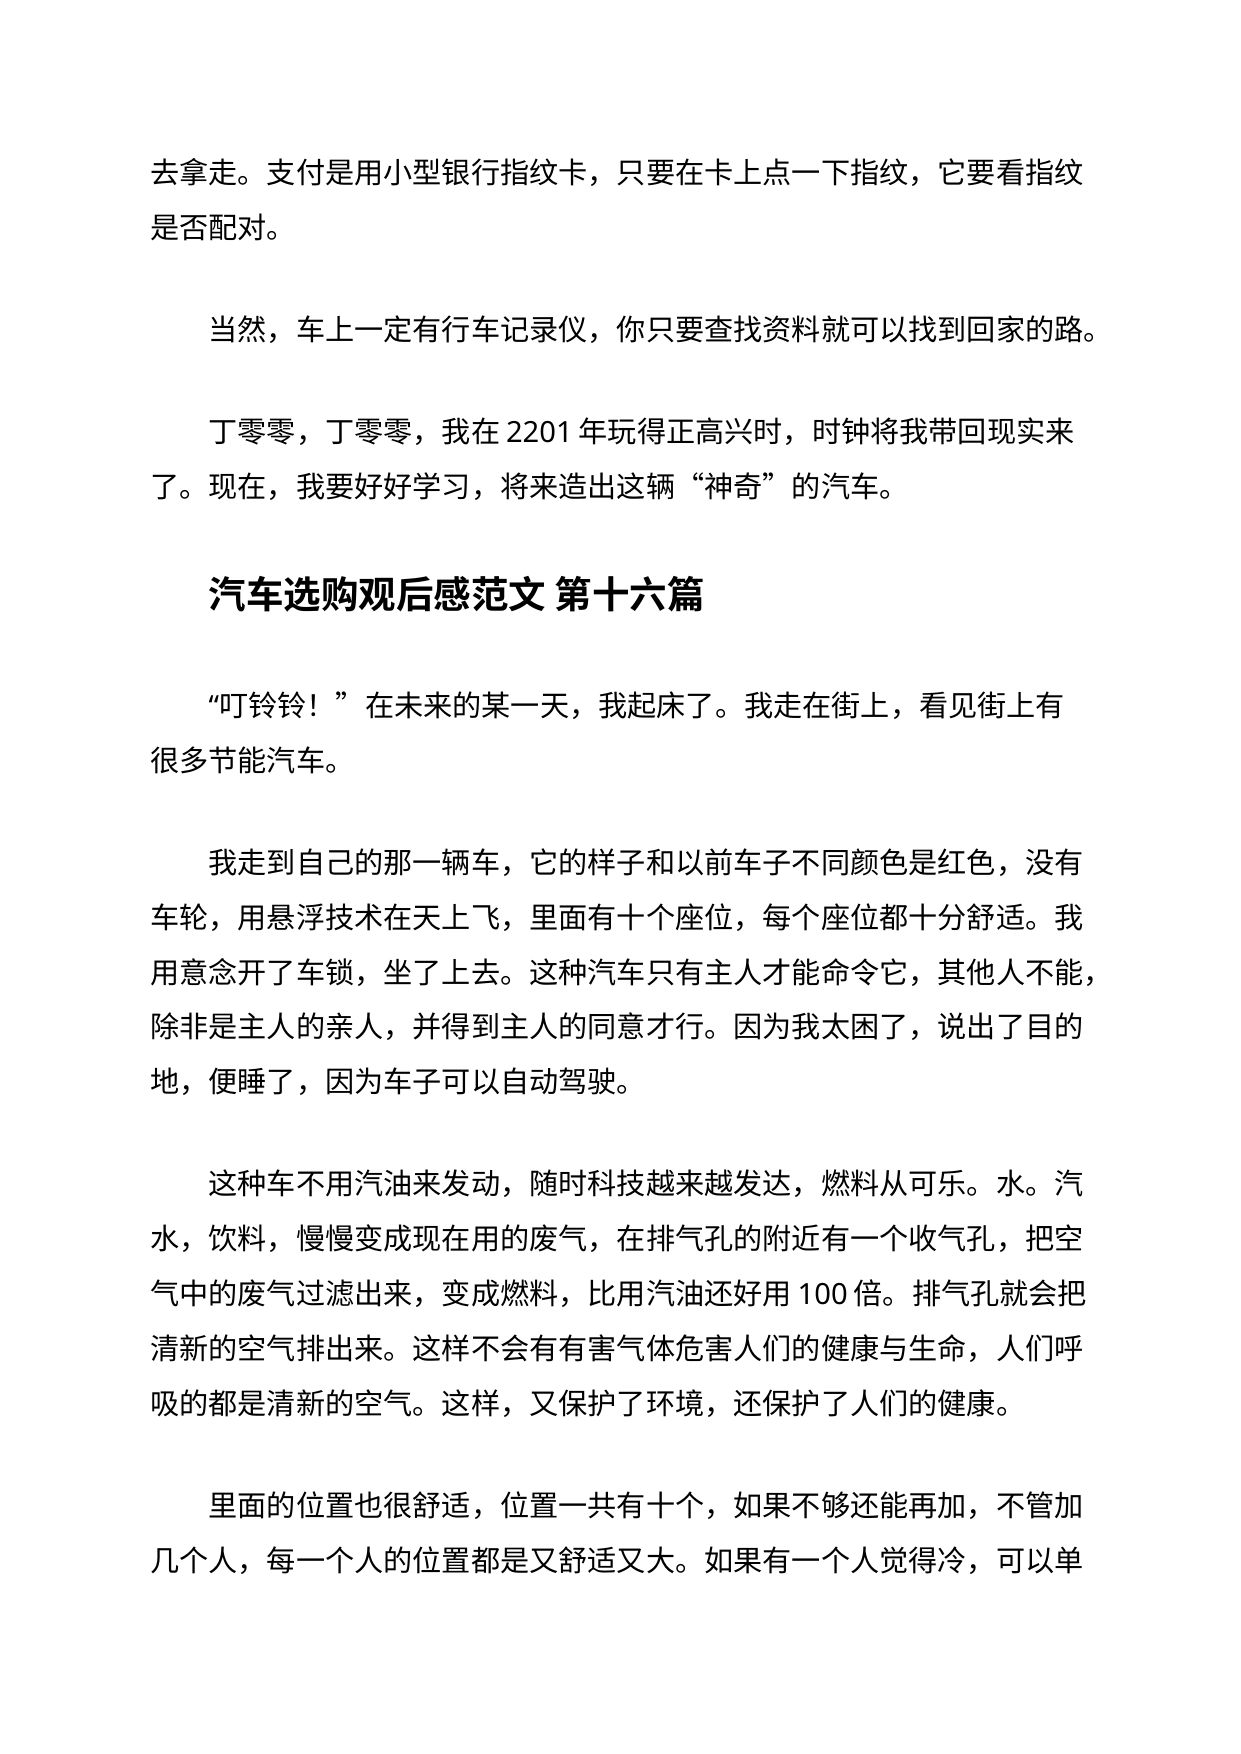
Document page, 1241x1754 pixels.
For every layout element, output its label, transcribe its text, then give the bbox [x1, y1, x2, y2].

text 汽车选购观后感范文 第十六篇 [150, 565, 1090, 619]
text 我走到自己的那一辆车，它的样子和以前车子不同颜色是红色，没有车轮，用悬浮技术在天上飞，里面有十个座位，每个座位都十分舒适。我用意念开了车锁，坐了上去。这种汽车只有主人才能命令它，其他人不能，除非是主人的亲人，并得到主人的同意才行。因为我太困了，说出了目的地，便睡了，因为车子可以自动驾驶。 [150, 839, 1090, 1101]
text 丁零零，丁零零，我在2201年玩得正高兴时，时钟将我带回现实来了。现在，我要好好学习，将来造出这辆“神奇”的汽车。 [150, 408, 1090, 506]
text 这种车不用汽油来发动，随时科技越来越发达，燃料从可乐。水。汽水，饮料，慢慢变成现在用的废气，在排气孔的附近有一个收气孔，把空气中的废气过滤出来，变成燃料，比用汽油还好用100倍。排气孔就会把清新的空气排出来。这样不会有有害气体危害人们的健康与生命，人们呼吸的都是清新的空气。这样，又保护了环境，还保护了人们的健康。 [150, 1161, 1090, 1423]
text “叮铃铃！”在未来的某一天，我起床了。我走在街上，看见街上有很多节能汽车。 [150, 683, 1090, 780]
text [150, 150, 1090, 247]
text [150, 1482, 1090, 1579]
text 当然，车上一定有行车记录仪，你只要查找资料就可以找到回家的路。 [150, 307, 1090, 349]
